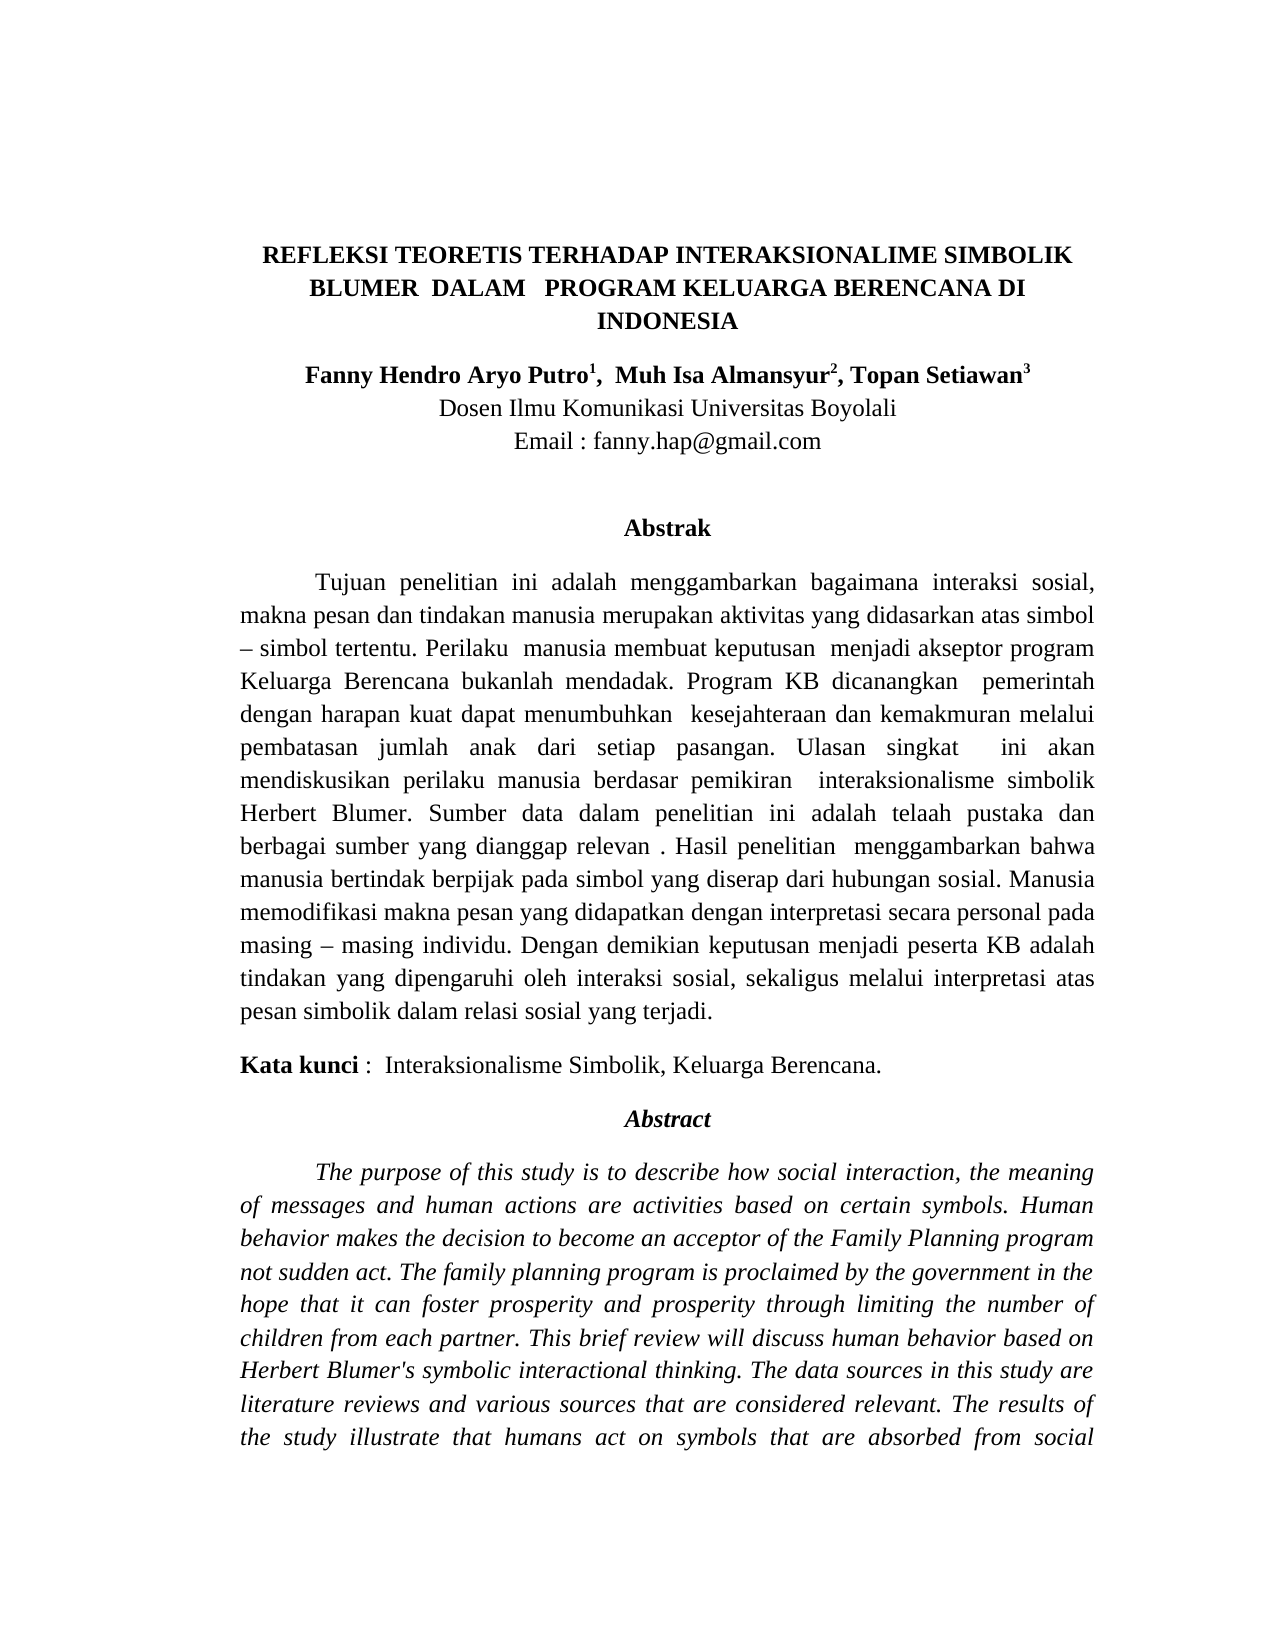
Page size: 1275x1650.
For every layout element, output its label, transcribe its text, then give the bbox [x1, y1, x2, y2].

text Abstract [240, 1104, 1095, 1132]
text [240, 1157, 1095, 1450]
text Kata kunci : Interaksionalisme Simbolik, Keluarga Berencana. [240, 1050, 1095, 1078]
text REFLEKSI TEORETIS TERHADAP INTERAKSIONALIME SIMBOLIK BLUMER DALAM PROGRAM KELUARGA BERENCANA DI INDONESIA [240, 240, 1095, 335]
text Email : fanny.hap@gmail.com [240, 426, 1095, 455]
text Dosen Ilmu Komunikasi Universitas Boyolali [240, 393, 1095, 422]
text Abstrak [240, 513, 1095, 542]
text Fanny Hendro Aryo Putro1, Muh Isa Almansyur2, Topan Setiawan3 [240, 360, 1095, 389]
text Tujuan penelitian ini adalah menggambarkan bagaimana interaksi sosial, makna pesan dan tindakan manusia merupakan aktivitas yang didasarkan atas simbol – simbol tertentu. Perilaku manusia membuat keputusan menjadi akseptor program Keluarga Berencana bukanlah mendadak. Program KB dicanangkan pemerintah dengan harapan kuat dapat menumbuhkan kesejahteraan dan kemakmuran melalui pembatasan jumlah anak dari setiap pasangan. Ulasan singkat ini akan mendiskusikan perilaku manusia berdasar pemikiran interaksionalisme simbolik Herbert Blumer. Sumber data dalam penelitian ini adalah telaah pustaka dan berbagai sumber yang dianggap relevan . Hasil penelitian menggambarkan bahwa manusia bertindak berpijak pada simbol yang diserap dari hubungan sosial. Manusia memodifikasi makna pesan yang didapatkan dengan interpretasi secara personal pada masing – masing individu. Dengan demikian keputusan menjadi peserta KB adalah tindakan yang dipengaruhi oleh interaksi sosial, sekaligus melalui interpretasi atas pesan simbolik dalam relasi sosial yang terjadi. [240, 567, 1095, 1025]
